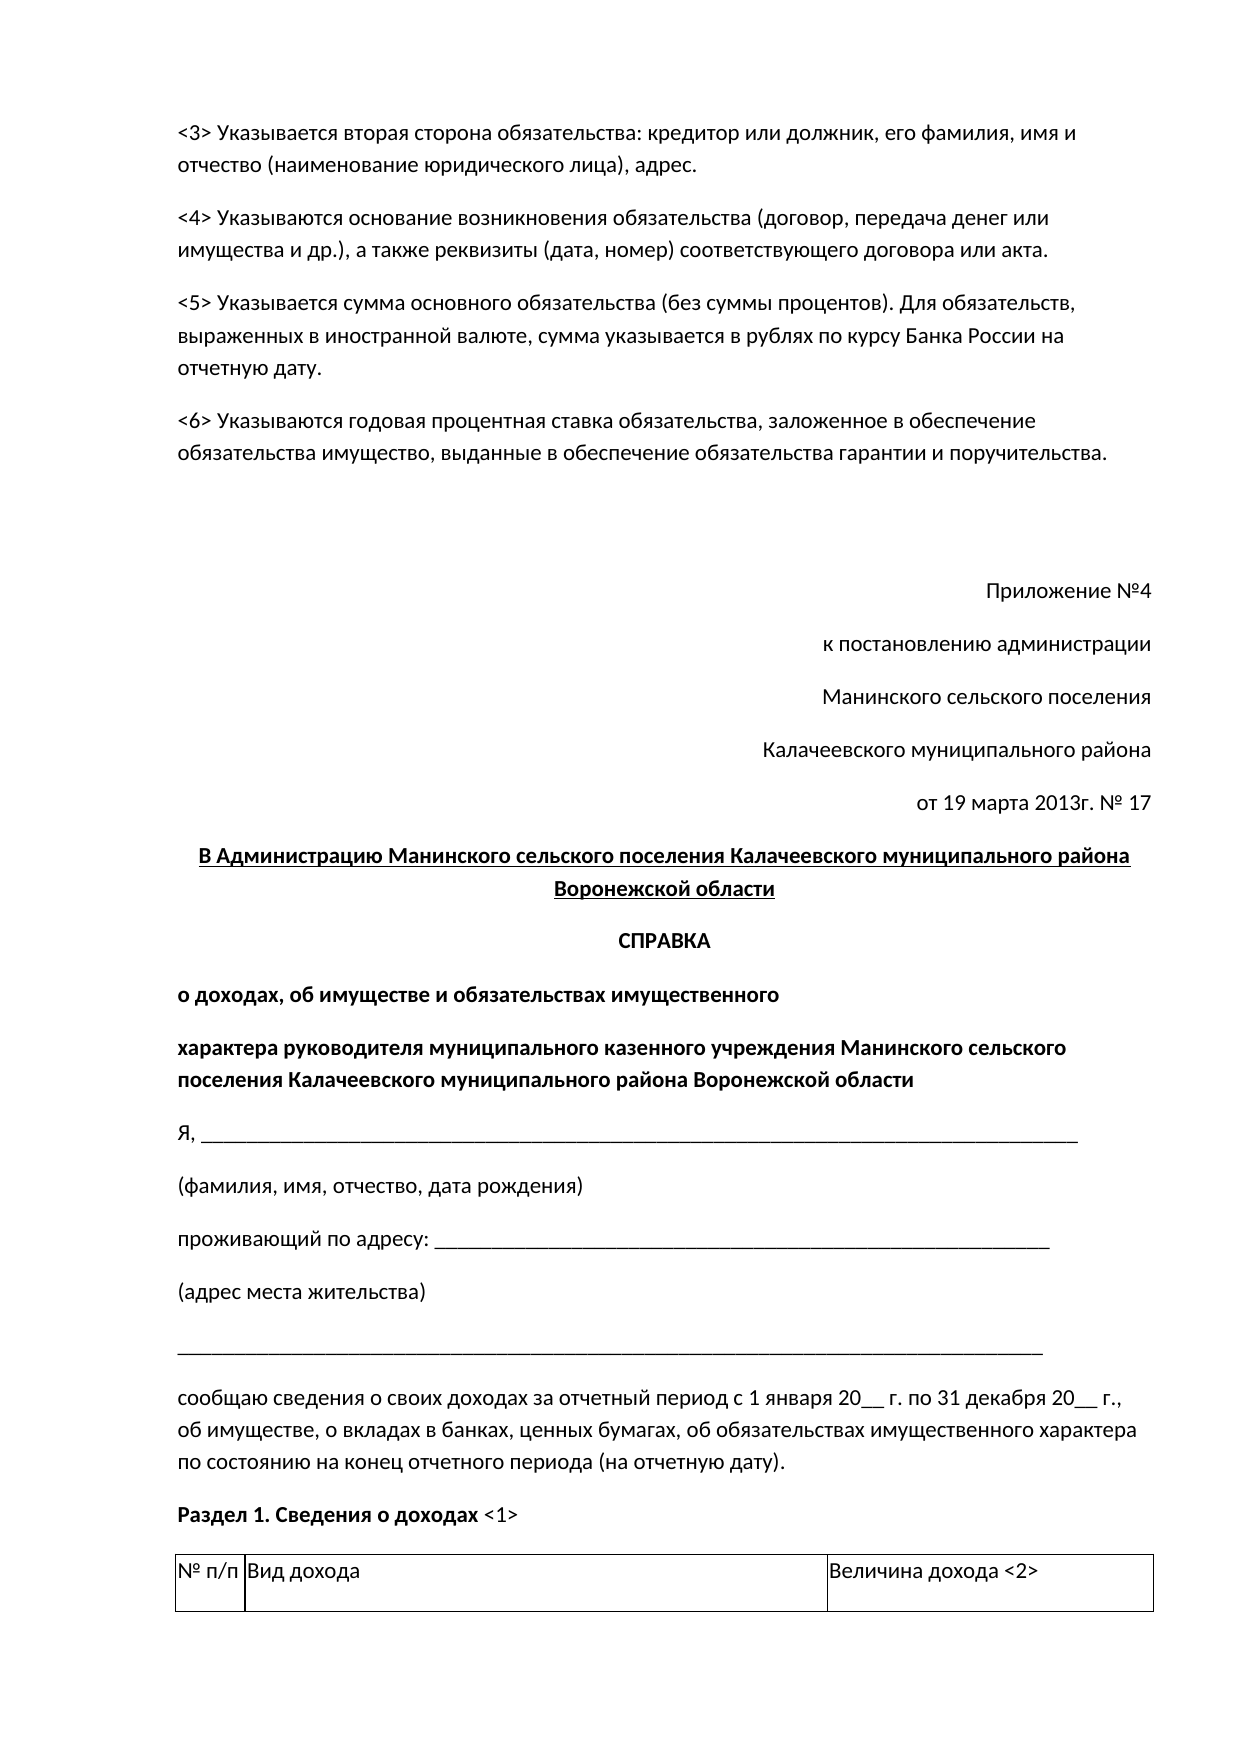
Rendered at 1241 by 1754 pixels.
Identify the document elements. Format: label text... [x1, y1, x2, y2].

text от 19 марта 2013г. № 17 [177, 788, 1152, 816]
text Калачеевского муниципального района [177, 735, 1152, 763]
text Приложение №4 [177, 576, 1152, 604]
text сообщаю сведения о своих доходах за отчетный период с 1 января 20__ г. по 31 декабря 20__ г., об имуществе, о вкладах в банках, ценных бумагах, об обязательствах имущественного характера по состоянию на конец отчетного периода (на отчетную дату). [177, 1383, 1152, 1475]
text <5> Указывается сумма основного обязательства (без суммы процентов). Для обязательств, выраженных в иностранной валюте, сумма указывается в рублях по курсу Банка России на отчетную дату. [177, 288, 1152, 381]
text СПРАВКА [177, 927, 1152, 955]
text <3> Указывается вторая сторона обязательства: кредитор или должник, его фамилия, имя и отчество (наименование юридического лица), адрес. [177, 118, 1152, 178]
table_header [828, 1555, 1153, 1611]
text (фамилия, имя, отчество, дата рождения) [177, 1171, 1152, 1199]
text Раздел 1. Сведения о доходах <1> [177, 1500, 1152, 1528]
text Я, _____________________________________________________________________________ [177, 1118, 1152, 1146]
text Манинского сельского поселения [177, 682, 1152, 710]
text <4> Указываются основание возникновения обязательства (договор, передача денег или имущества и др.), а также реквизиты (дата, номер) соответствующего договора или акта. [177, 203, 1152, 263]
text проживающий по адресу: ______________________________________________________ [177, 1224, 1152, 1252]
text ____________________________________________________________________________ [177, 1330, 1152, 1358]
text к постановлению администрации [177, 629, 1152, 657]
text В Администрацию Манинского сельского поселения Калачеевского муниципального района Воронежской области [177, 841, 1152, 902]
text (адрес места жительства) [177, 1277, 1152, 1305]
table_header Вид дохода [246, 1555, 827, 1611]
text характера руководителя муниципального казенного учреждения Манинского сельского поселения Калачеевского муниципального района Воронежской области [177, 1033, 1152, 1093]
text <6> Указываются годовая процентная ставка обязательства, заложенное в обеспечение обязательства имущество, выданные в обеспечение обязательства гарантии и поручительства. [177, 406, 1152, 466]
table_header № п/п [176, 1555, 244, 1611]
text о доходах, об имуществе и обязательствах имущественного [177, 980, 1152, 1008]
